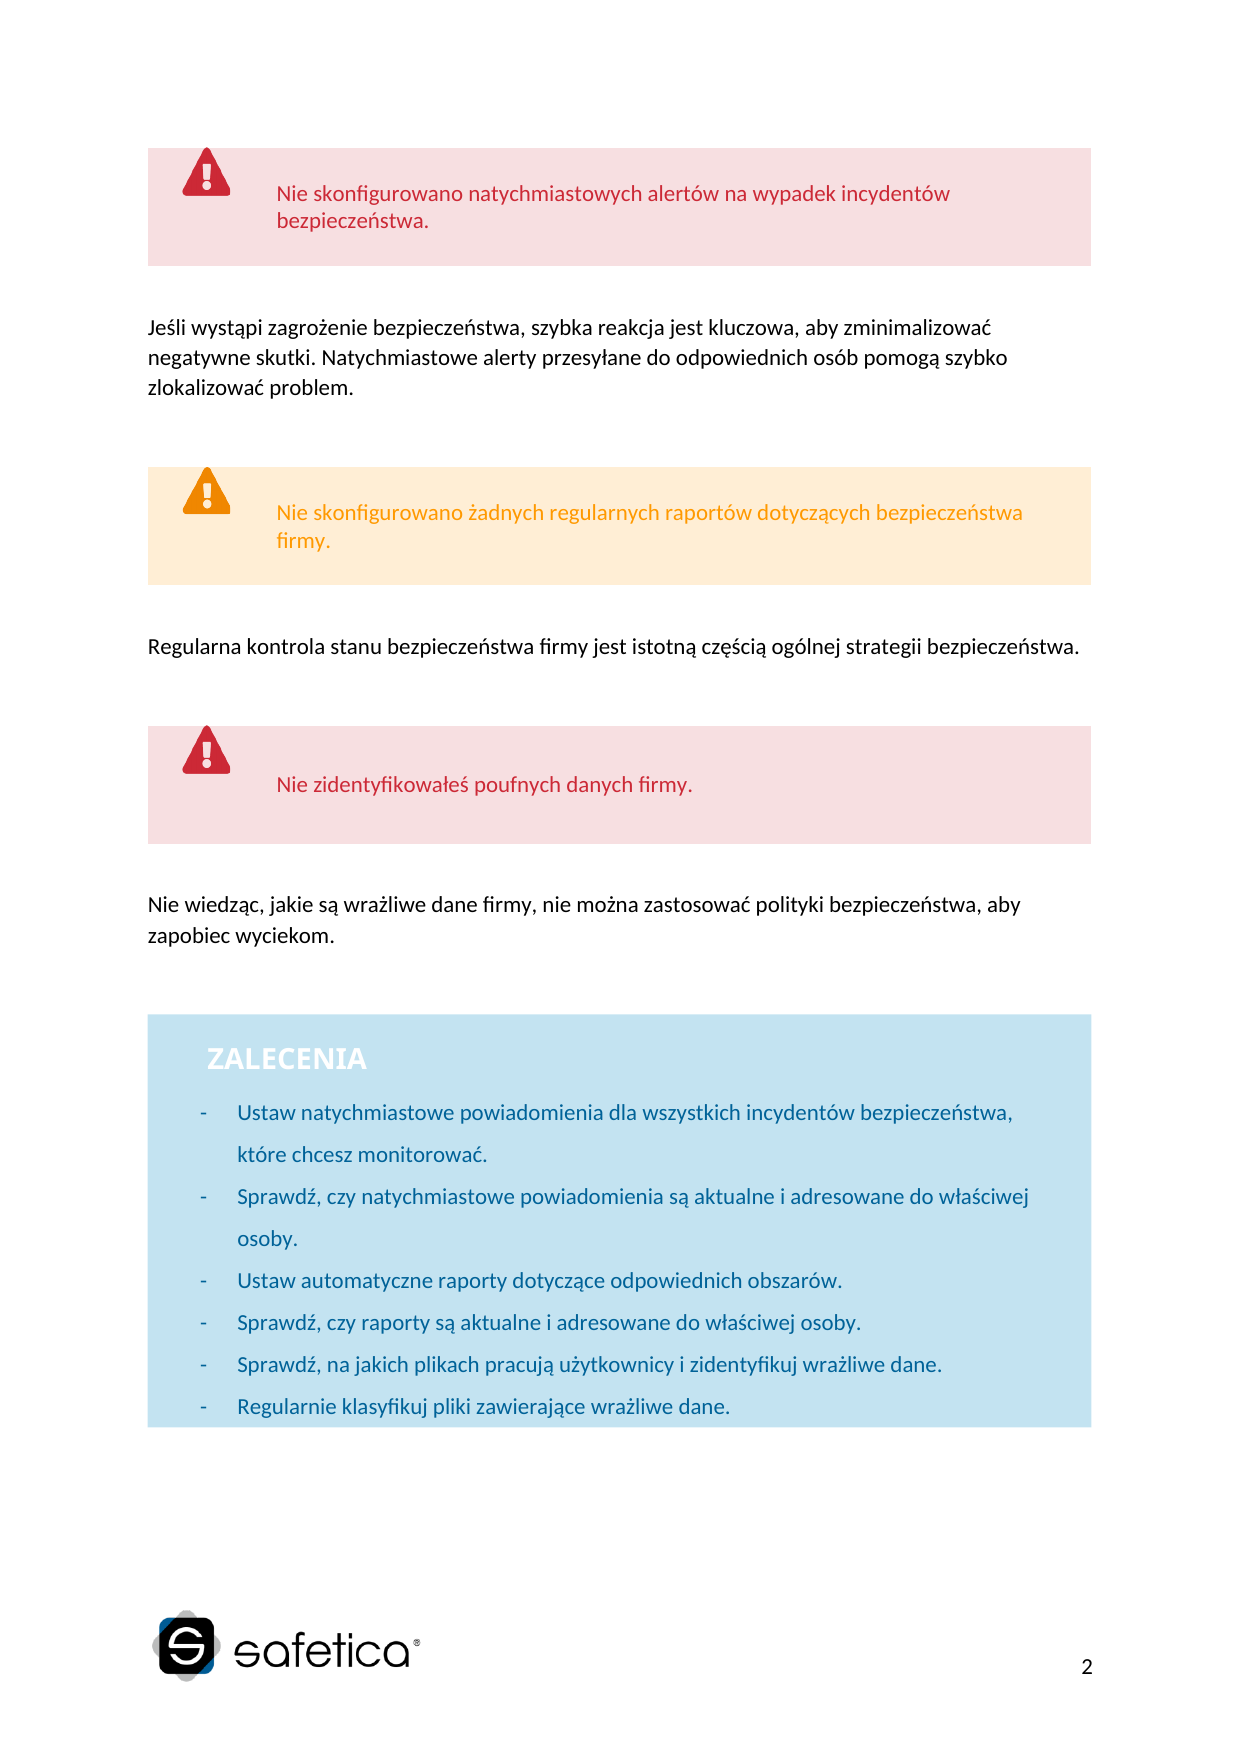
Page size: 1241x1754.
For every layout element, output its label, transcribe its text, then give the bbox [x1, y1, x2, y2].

table_header [148, 467, 265, 585]
text Jeśli wystąpi zagrożenie bezpieczeństwa, szybka reakcja jest kluczowa, aby zminimalizować negatywne skutki. Natychmiastowe alerty przesyłane do odpowiednich osób pomogą szybko zlokalizować problem. [148, 313, 1093, 401]
table_header [148, 148, 265, 266]
picture [182, 466, 231, 515]
table_header [148, 726, 265, 844]
text Regularna kontrola stanu bezpieczeństwa firmy jest istotną częścią ogólnej strategii bezpieczeństwa. [148, 632, 1093, 660]
table_header Nie skonfigurowano natychmiastowych alertów na wypadek incydentów bezpieczeństwa. [265, 148, 1091, 266]
picture [147, 1606, 426, 1685]
table_header Nie skonfigurowano żadnych regularnych raportów dotyczących bezpieczeństwa firmy. [265, 467, 1091, 585]
picture [182, 147, 231, 196]
text Nie wiedząc, jakie są wrażliwe dane firmy, nie można zastosować polityki bezpieczeństwa, aby zapobiec wyciekom. [148, 891, 1093, 949]
picture [182, 725, 231, 774]
table_header Nie zidentyfikowałeś poufnych danych firmy. [265, 726, 1091, 844]
